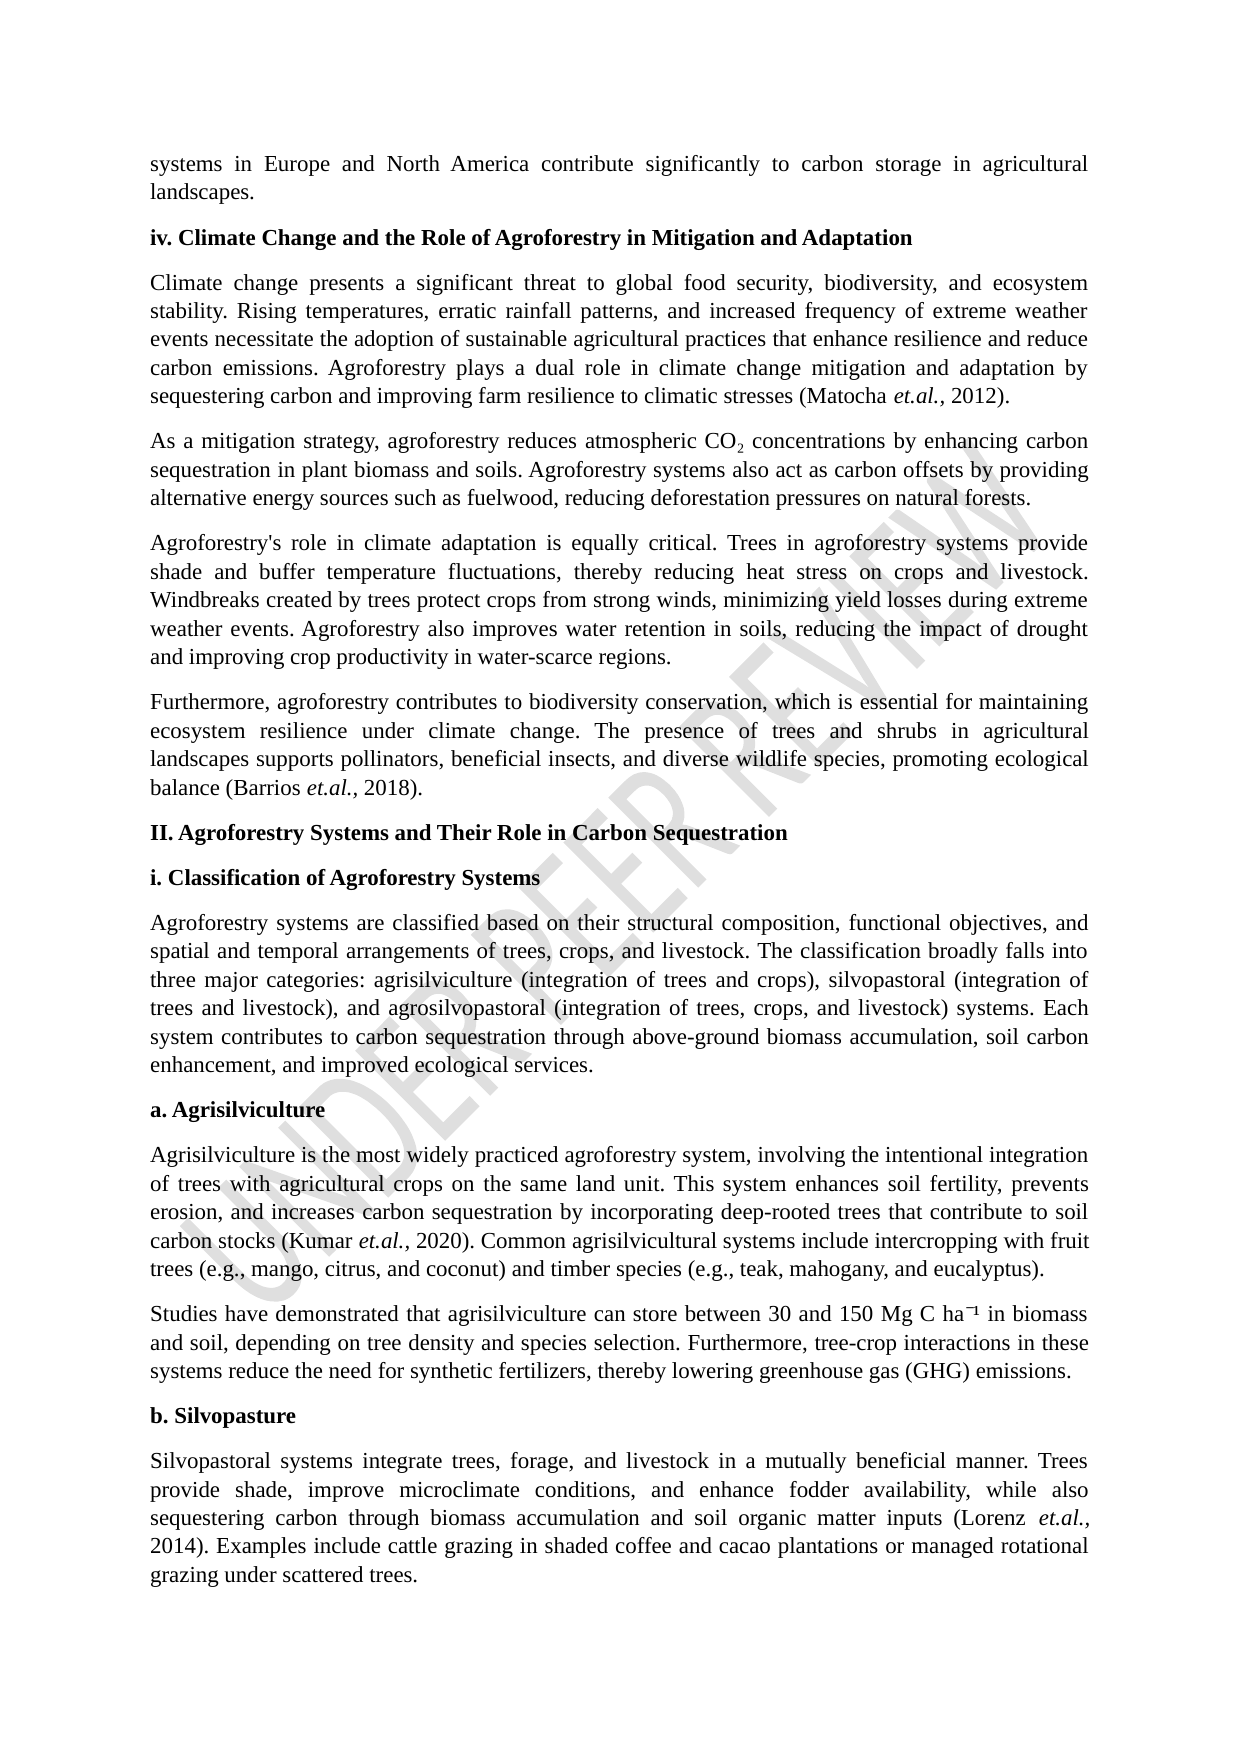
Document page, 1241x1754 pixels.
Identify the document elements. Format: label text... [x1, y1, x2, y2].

text i. Classification of Agroforestry Systems [150, 864, 1090, 890]
text a. Agrisilviculture [150, 1096, 1090, 1123]
text Agroforestry's role in climate adaptation is equally critical. Trees in agroforestry systems provide shade and buffer temperature fluctuations, thereby reducing heat stress on crops and livestock. Windbreaks created by trees protect crops from strong winds, minimizing yield losses during extreme weather events. Agroforestry also improves water retention in soils, reducing the impact of drought and improving crop productivity in water-scarce regions. [150, 529, 1090, 669]
text Agroforestry systems are classified based on their structural composition, functional objectives, and spatial and temporal arrangements of trees, crops, and livestock. The classification broadly falls into three major categories: agrisilviculture (integration of trees and crops), silvopastoral (integration of trees and livestock), and agrosilvopastoral (integration of trees, crops, and livestock) systems. Each system contributes to carbon sequestration through above-ground biomass accumulation, soil carbon enhancement, and improved ecological services. [150, 909, 1090, 1077]
text As a mitigation strategy, agroforestry reduces atmospheric CO₂ concentrations by enhancing carbon sequestration in plant biomass and soils. Agroforestry systems also act as carbon offsets by providing alternative energy sources such as fuelwood, reducing deforestation pressures on natural forests. [150, 427, 1090, 511]
text II. Agroforestry Systems and Their Role in Carbon Sequestration [150, 819, 1090, 845]
text Furthermore, agroforestry contributes to biodiversity conservation, which is essential for maintaining ecosystem resilience under climate change. The presence of trees and shrubs in agricultural landscapes supports pollinators, beneficial insects, and diverse wildlife species, promoting ecological balance (Barrios et.al., 2018). [150, 688, 1090, 800]
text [150, 150, 1090, 205]
text iv. Climate Change and the Role of Agroforestry in Mitigation and Adaptation [150, 223, 1090, 250]
text Studies have demonstrated that agrisilviculture can store between 30 and 150 Mg C ha⁻¹ in biomass and soil, depending on tree density and species selection. Furthermore, tree-crop interactions in these systems reduce the need for synthetic fertilizers, thereby lowering greenhouse gas (GHG) emissions. [150, 1300, 1090, 1383]
text Silvopastoral systems integrate trees, forage, and livestock in a mutually beneficial manner. Trees provide shade, improve microclimate conditions, and enhance fodder availability, while also sequestering carbon through biomass accumulation and soil organic matter inputs (Lorenz et.al., 2014). Examples include cattle grazing in shaded coffee and cacao plantations or managed rotational grazing under scattered trees. [150, 1447, 1090, 1587]
text Climate change presents a significant threat to global food security, biodiversity, and ecosystem stability. Rising temperatures, erratic rainfall patterns, and increased frequency of extreme weather events necessitate the adoption of sustainable agricultural practices that enhance resilience and reduce carbon emissions. Agroforestry plays a dual role in climate change mitigation and adaptation by sequestering carbon and improving farm resilience to climatic stresses (Matocha et.al., 2012). [150, 269, 1090, 409]
text b. Silvopasture [150, 1402, 1090, 1428]
text Agrisilviculture is the most widely practiced agroforestry system, involving the intentional integration of trees with agricultural crops on the same land unit. This system enhances soil fertility, prevents erosion, and increases carbon sequestration by incorporating deep-rooted trees that contribute to soil carbon stocks (Kumar et.al., 2020). Common agrisilvicultural systems include intercropping with fruit trees (e.g., mango, citrus, and coconut) and timber species (e.g., teak, mahogany, and eucalyptus). [150, 1141, 1090, 1281]
